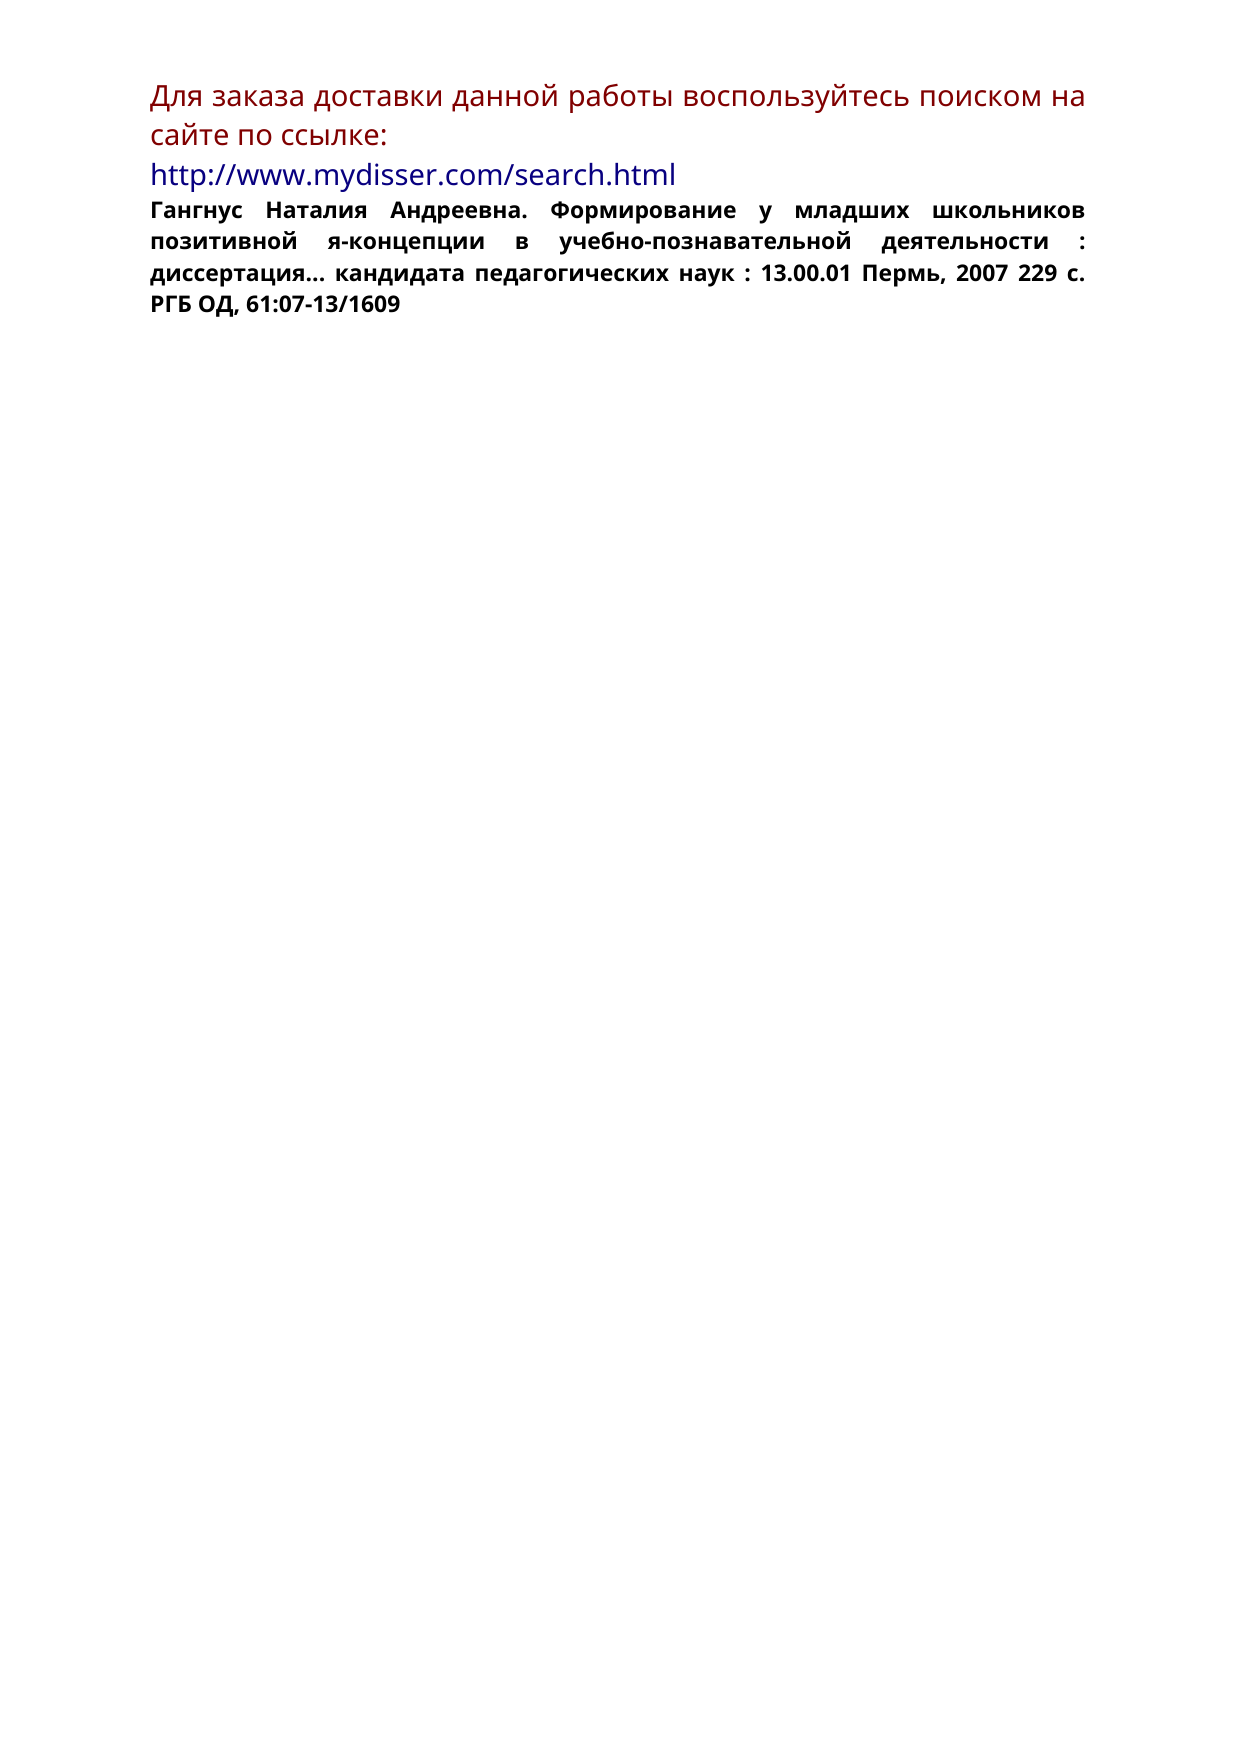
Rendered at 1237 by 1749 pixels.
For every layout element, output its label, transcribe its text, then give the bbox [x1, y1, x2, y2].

text Гангнус Наталия Андреевна. Формирование у младших школьников позитивной я-концепции в учебно-познавательной деятельности : диссертация... кандидата педагогических наук : 13.00.01 Пермь, 2007 229 с. РГБ ОД, 61:07-13/1609 [150, 194, 1086, 319]
